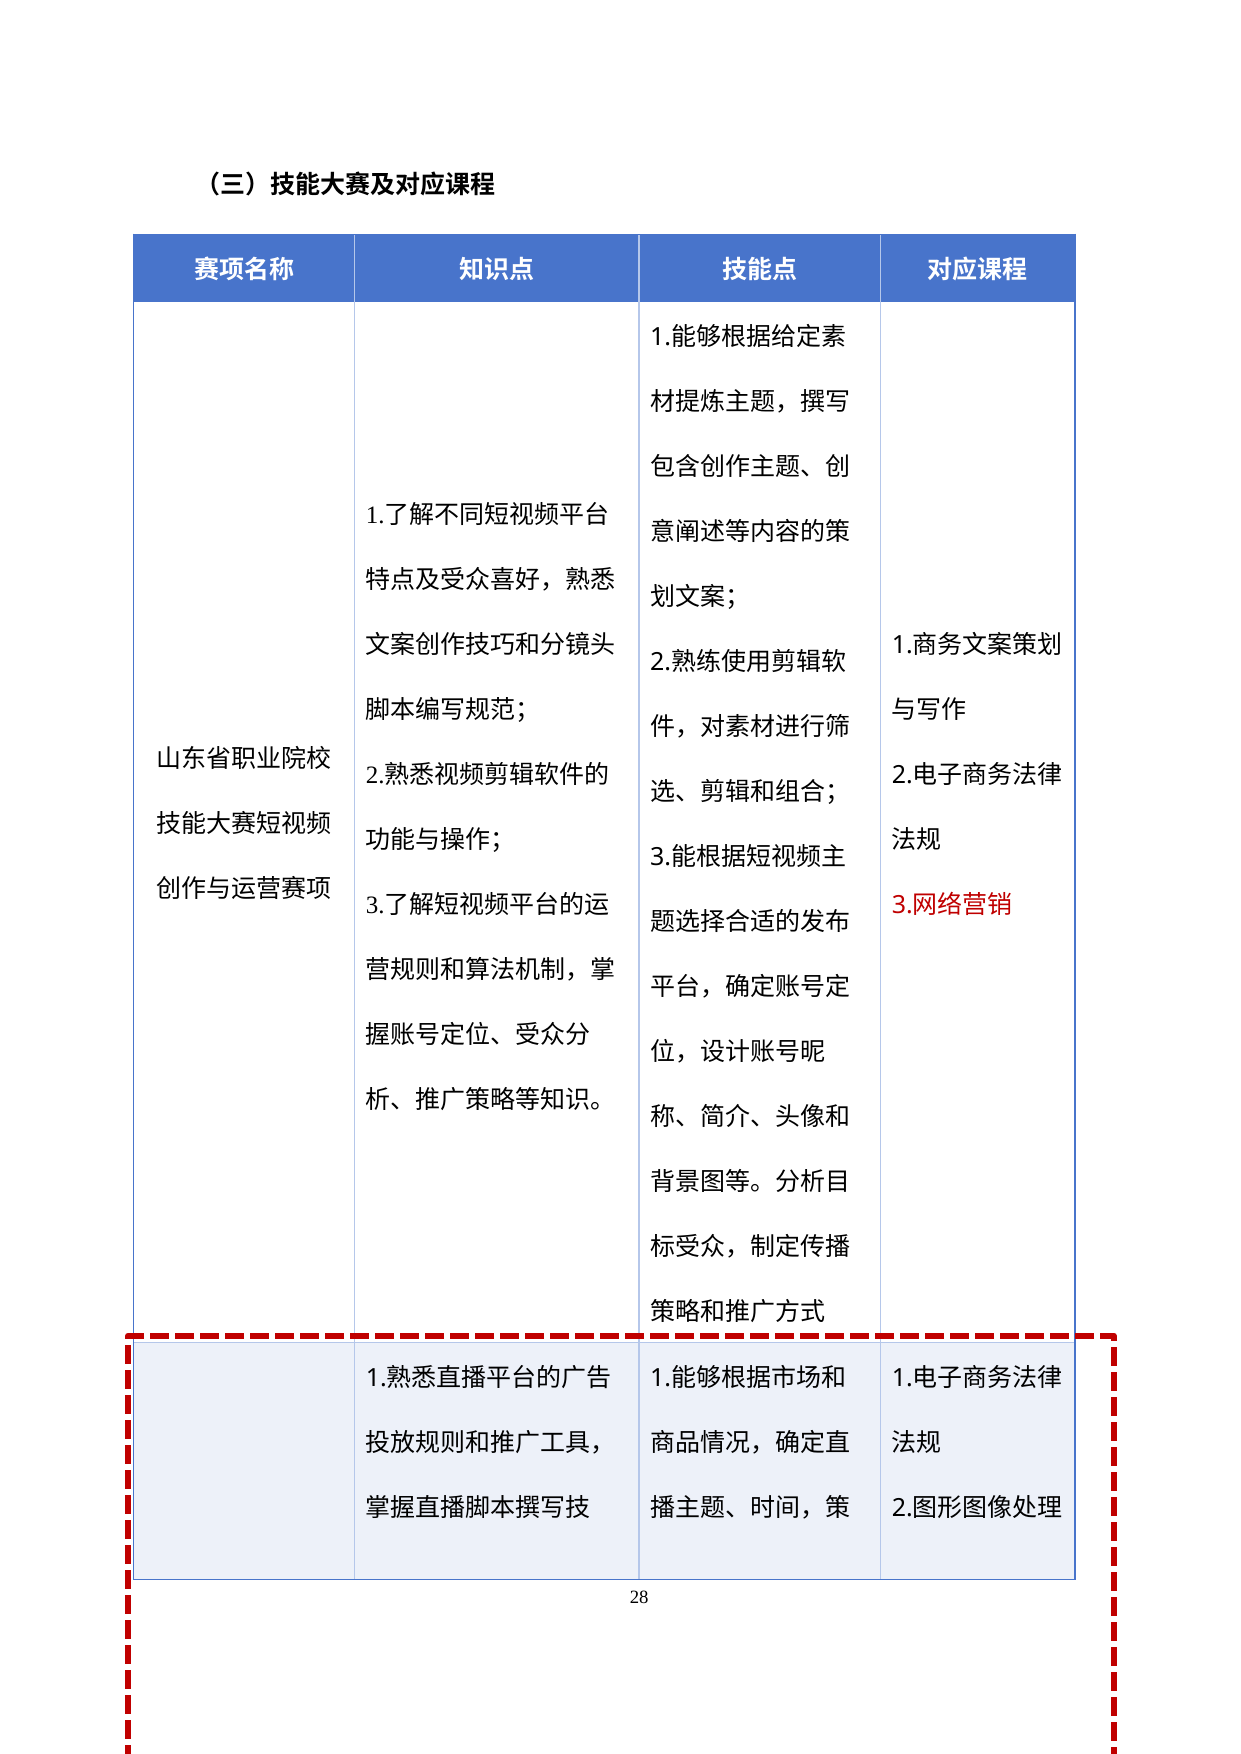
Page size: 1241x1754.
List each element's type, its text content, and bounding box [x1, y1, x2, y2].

table_cell 1.了解不同短视频平台特点及受众喜好，熟悉文案创作技巧和分镜头脚本编写规范； 2.熟悉视频剪辑软件的功能与操作； 3.了解短视频平台的运营规则和算法机制，掌握账号定位、受众分析、推广策略等知识。 [355, 302, 638, 1342]
subtitle （三）技能大赛及对应课程 [145, 150, 1096, 215]
table_cell 山东省职业院校技能大赛直播电商赛项 [134, 1343, 354, 1579]
table_header 技能点 [640, 235, 880, 300]
table_header 赛项名称 [134, 235, 354, 300]
table_header 对应课程 [881, 235, 1074, 300]
table_cell 1.能够根据给定素材提炼主题，撰写包含创作主题、创意阐述等内容的策划文案； 2.熟练使用剪辑软件，对素材进行筛选、剪辑和组合； 3.能根据短视频主题选择合适的发布平台，确定账号定位，设计账号昵称、简介、头像和背景图等。分析目标受众，制定传播策略和推广方式 [640, 302, 880, 1342]
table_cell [355, 1343, 638, 1579]
table_cell 1.商务文案策划与写作 2.电子商务法律法规 3.网络营销 [881, 302, 1074, 1342]
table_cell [640, 1343, 880, 1579]
table_header 知识点 [355, 235, 638, 300]
table_cell 山东省职业院校技能大赛短视频创作与运营赛项 [134, 302, 354, 1342]
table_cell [881, 1343, 1074, 1579]
